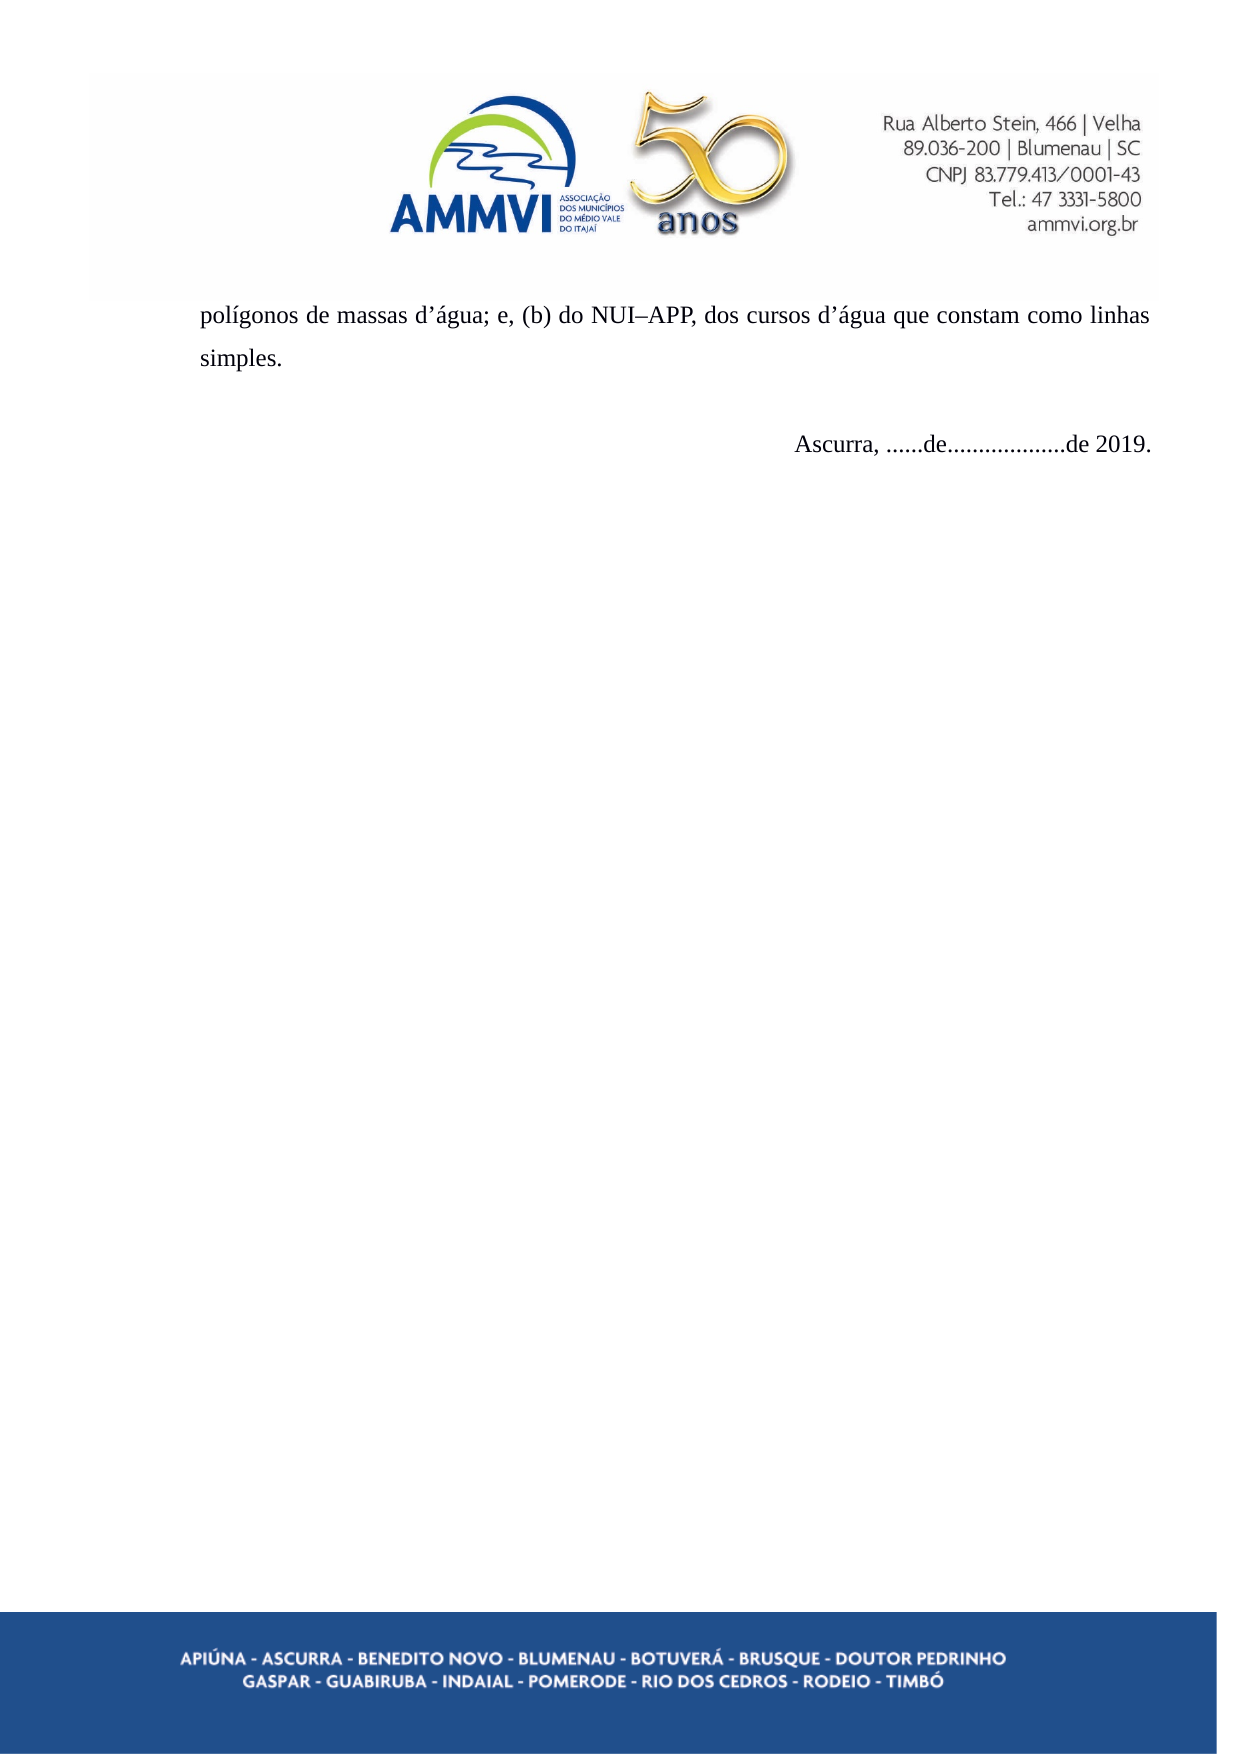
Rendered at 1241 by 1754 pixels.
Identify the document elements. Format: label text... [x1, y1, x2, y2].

picture [88, 73, 1159, 301]
picture [0, 1612, 1217, 1754]
text Ascurra, ......de...................de 2019. [200, 429, 1152, 458]
